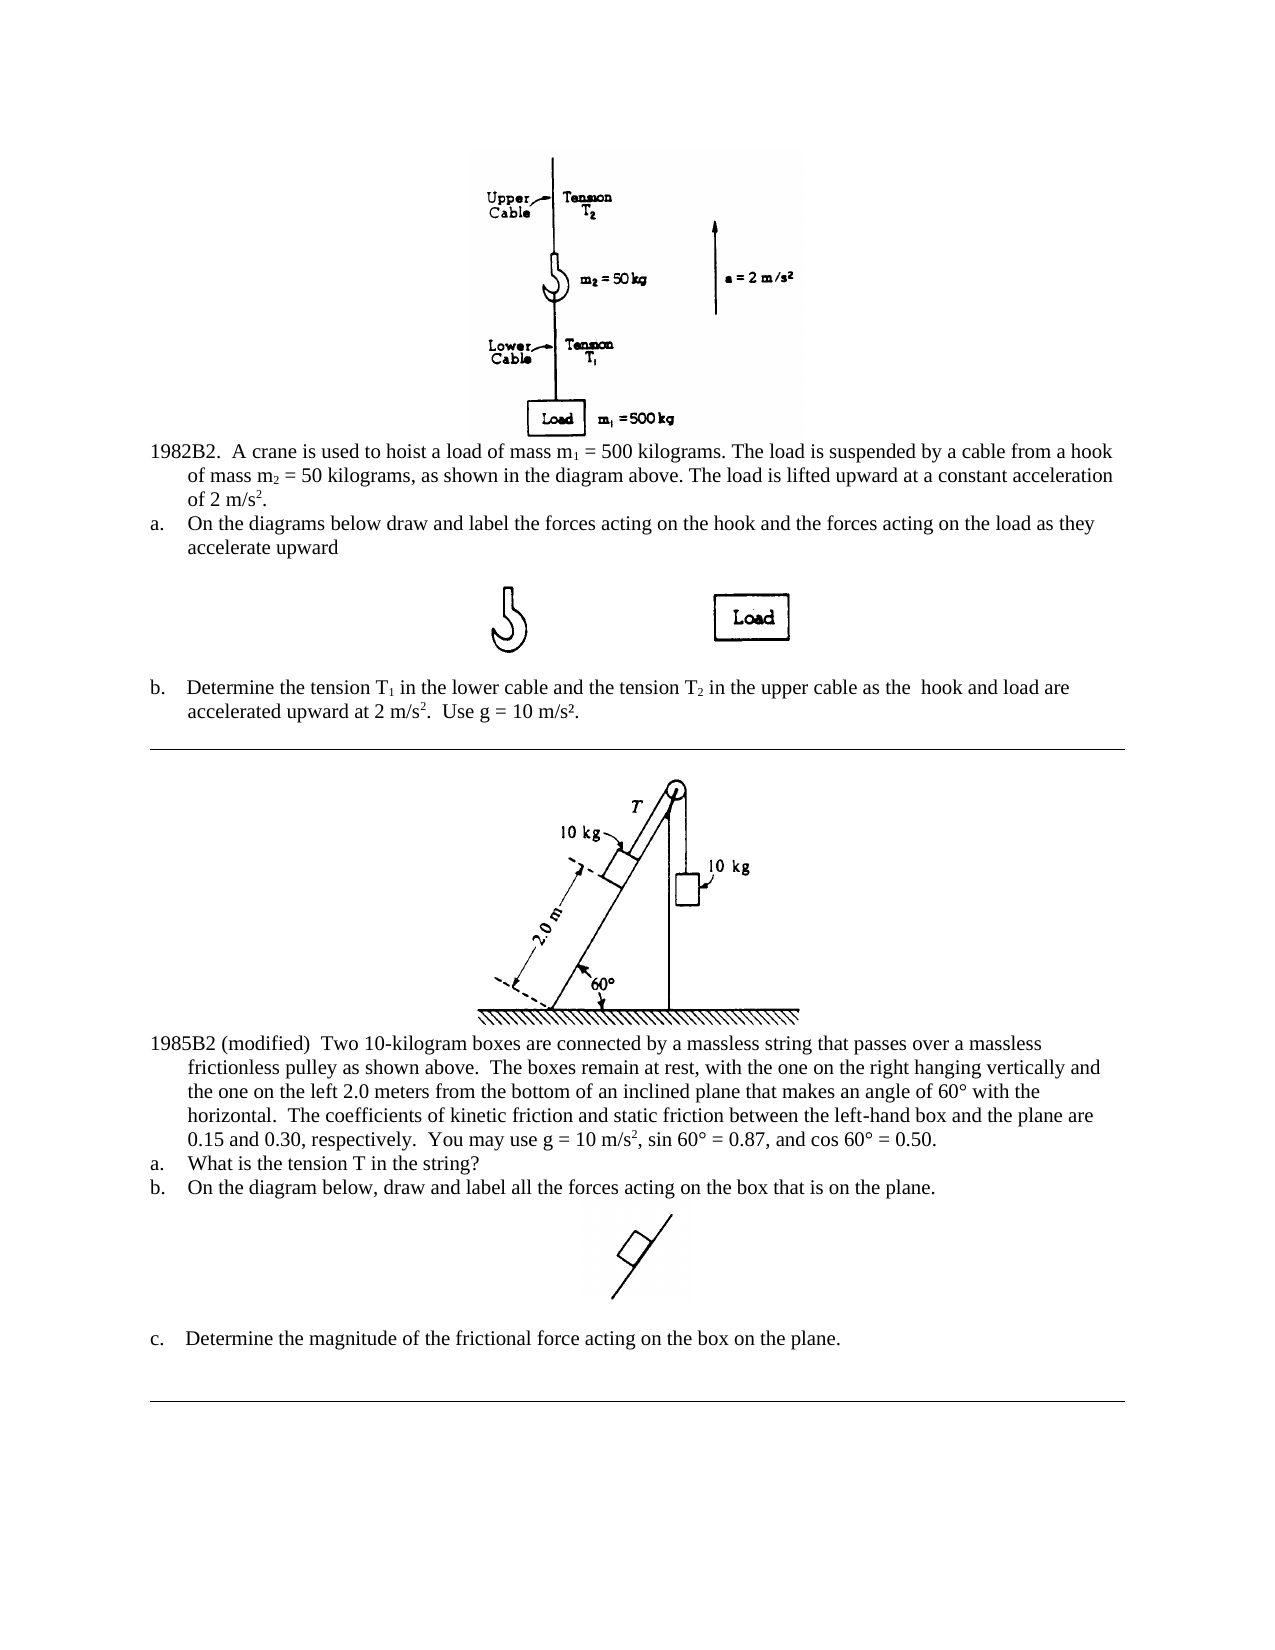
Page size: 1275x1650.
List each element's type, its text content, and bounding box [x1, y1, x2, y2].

picture [470, 774, 805, 1031]
text c. Determine the magnitude of the frictional force acting on the box on the plane. [150, 1326, 1125, 1350]
picture [468, 150, 807, 439]
text b. Determine the tension T1 in the lower cable and the tension T2 in the upper cable as the hook and load are accelerated upward at 2 m/s2. Use g = 10 m/s². [150, 675, 1125, 723]
text b. On the diagram below, draw and label all the forces acting on the box that is on the plane. [150, 1175, 1125, 1199]
text 1985B2 (modified) Two 10-kilogram boxes are connected by a massless string that passes over a massless frictionless pulley as shown above. The boxes remain at rest, with the one on the right hanging vertically and the one on the left 2.0 meters from the bottom of an inclined plane that makes an angle of 60° with the horizontal. The coefficients of kinetic friction and static friction between the left-hand box and the plane are 0.15 and 0.30, respectively. You may use g = 10 m/s2, sin 60° = 0.87, and cos 60° = 0.50. [150, 1031, 1125, 1151]
picture [582, 1199, 693, 1303]
picture [471, 559, 804, 676]
text a. What is the tension T in the string? [150, 1151, 1125, 1175]
text 1982B2. A crane is used to hoist a load of mass m1 = 500 kilograms. The load is suspended by a cable from a hook of mass m2 = 50 kilograms, as shown in the diagram above. The load is lifted upward at a constant acceleration of 2 m/s2. [150, 439, 1125, 511]
text a. On the diagrams below draw and label the forces acting on the hook and the forces acting on the load as they accelerate upward [150, 511, 1125, 559]
